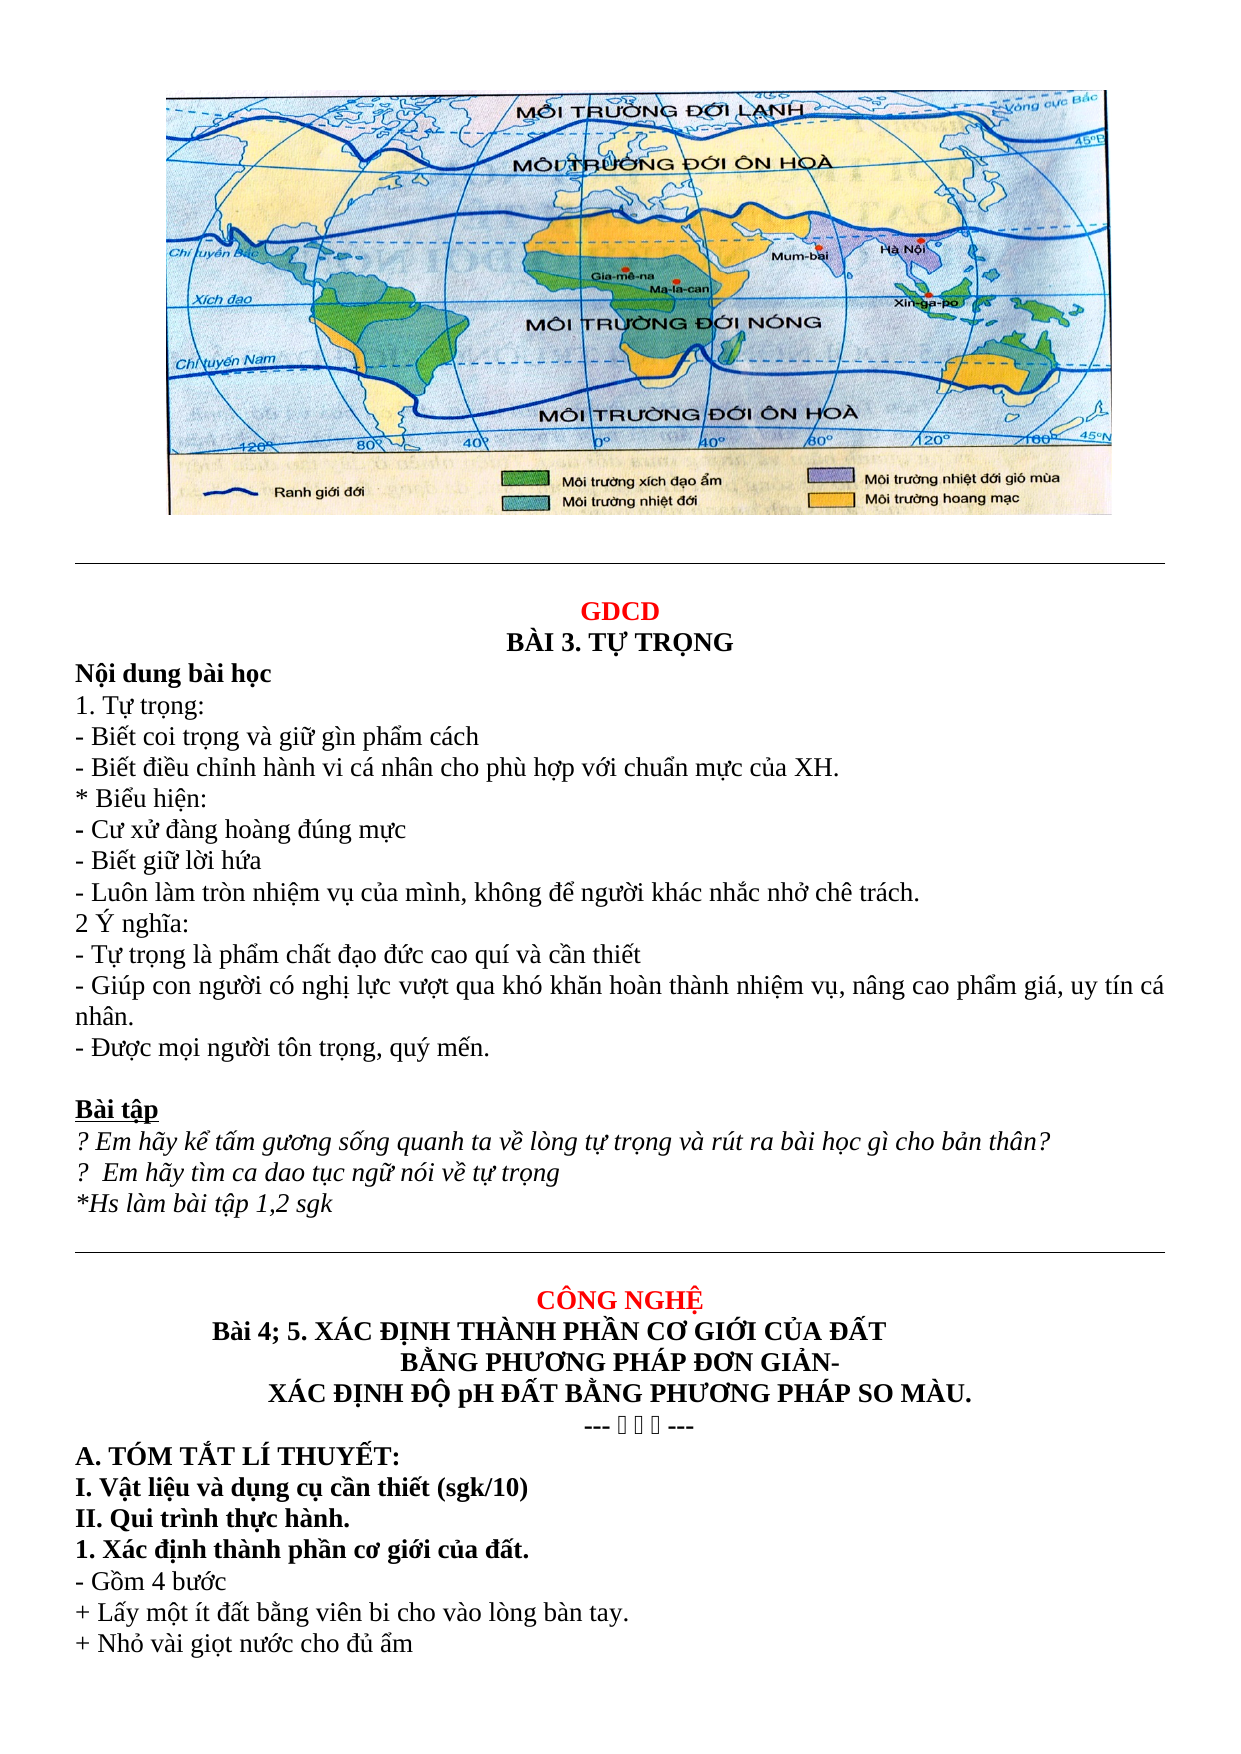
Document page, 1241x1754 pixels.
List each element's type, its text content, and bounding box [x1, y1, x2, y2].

text GDCD [75, 595, 1165, 626]
text Bài tập [75, 1094, 1165, 1125]
text 2 Ý nghĩa: [75, 907, 1165, 938]
text 1. Xác định thành phần cơ giới của đất. [75, 1533, 1165, 1564]
text BẰNG PHƯƠNG PHÁP ĐƠN GIẢN- [75, 1346, 1165, 1378]
text + Nhỏ vài giọt nước cho đủ ẩm [75, 1627, 1165, 1658]
text ? Em hãy tìm ca dao tục ngữ nói về tự trọng [75, 1156, 1165, 1187]
text - Được mọi người tôn trọng, quý mến. [75, 1031, 1165, 1062]
text - Biết coi trọng và giữ gìn phẩm cách [75, 720, 1165, 751]
text - Tự trọng là phẩm chất đạo đức cao quí và cần thiết [75, 938, 1165, 969]
text ? Em hãy kể tấm gương sống quanh ta về lòng tự trọng và rút ra bài học gì cho bản thân? [75, 1125, 1165, 1156]
text * Biểu hiện: [75, 782, 1165, 813]
text II. Qui trình thực hành. [75, 1502, 1165, 1533]
text + Lấy một ít đất bằng viên bi cho vào lòng bàn tay. [75, 1596, 1165, 1627]
text 1. Tự trọng: [75, 689, 1165, 720]
text BÀI 3. TỰ TRỌNG [75, 626, 1165, 658]
text Nội dung bài học [75, 658, 1165, 689]
text XÁC ĐỊNH ĐỘ pH ĐẤT BẰNG PHƯƠNG PHÁP SO MÀU. [75, 1378, 1165, 1409]
text - Gồm 4 bước [75, 1564, 1165, 1596]
text I. Vật liệu và dụng cụ cần thiết (sgk/10) [75, 1471, 1165, 1502]
text Bài 4; 5. XÁC ĐỊNH THÀNH PHẦN CƠ GIỚI CỦA ĐẤT [75, 1315, 1165, 1346]
text *Hs làm bài tập 1,2 sgk [75, 1187, 1165, 1218]
text - Cư xử đàng hoàng đúng mực [75, 813, 1165, 844]
text - Biết giữ lời hứa [75, 844, 1165, 876]
text A. TÓM TẮT LÍ THUYẾT: [75, 1440, 1165, 1471]
text CÔNG NGHỆ [75, 1284, 1165, 1315]
text - Biết điều chỉnh hành vi cá nhân cho phù hợp với chuẩn mực của XH. [75, 751, 1165, 782]
text - Giúp con người có nghị lực vượt qua khó khăn hoàn thành nhiệm vụ, nâng cao phẩm giá, uy tín cá nhân. [75, 969, 1165, 1031]
text - Luôn làm tròn nhiệm vụ của mình, không để người khác nhắc nhở chê trách. [75, 876, 1165, 907]
text --- --- [112, 1409, 1165, 1440]
